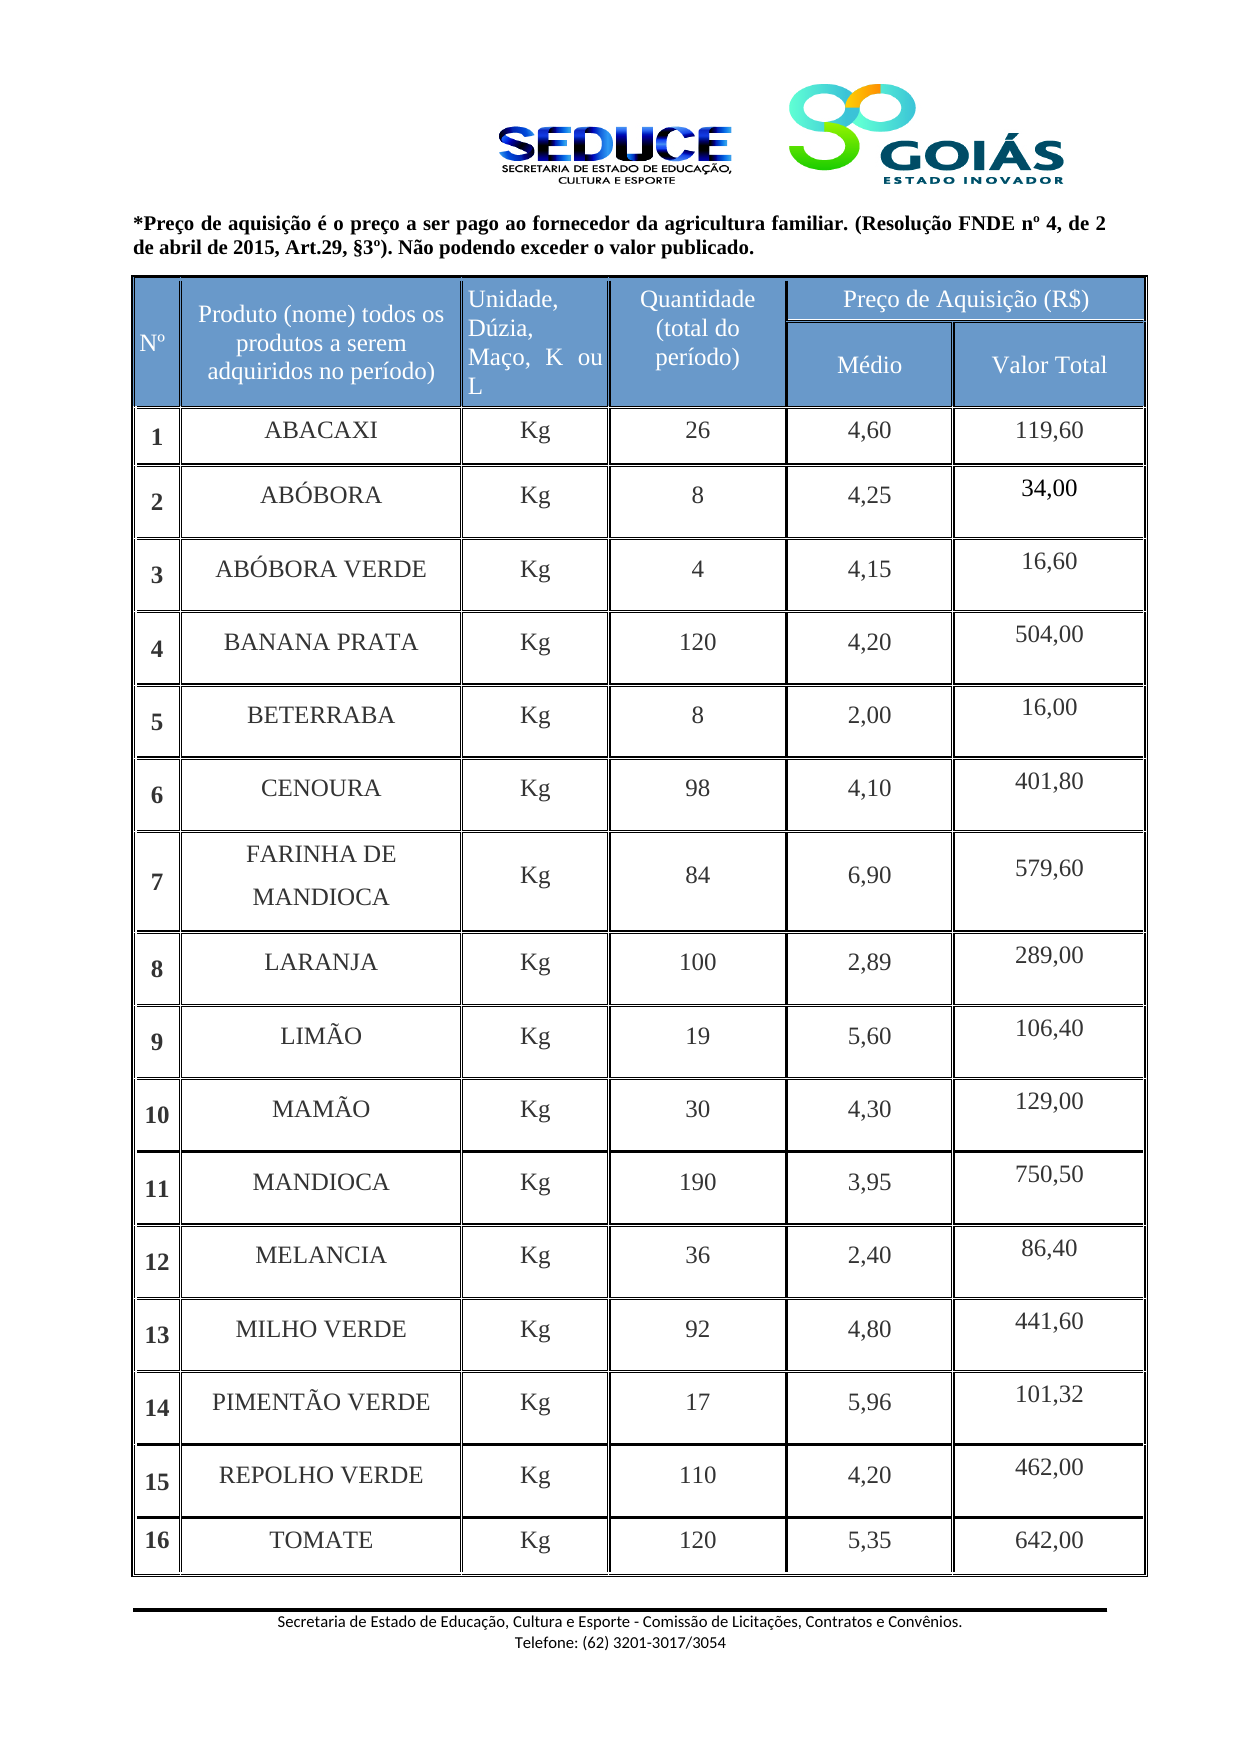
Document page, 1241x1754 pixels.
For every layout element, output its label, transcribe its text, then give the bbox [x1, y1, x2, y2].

table_cell 13 [135, 1296, 179, 1369]
table_cell 2,40 [788, 1227, 951, 1296]
table_cell PIMENTÃO VERDE [182, 1373, 460, 1443]
table_cell 5 [135, 683, 179, 756]
table_cell 26 [611, 409, 785, 463]
table_header Unidade, Dúzia, Maço, K ou L [461, 277, 609, 406]
table_cell Kg [463, 687, 607, 756]
table_cell Kg [463, 1227, 607, 1296]
table_cell MAMÃO [182, 1080, 460, 1150]
table_cell 98 [611, 760, 785, 829]
table_cell 4,80 [788, 1300, 951, 1369]
table_cell 6 [135, 756, 179, 829]
table_cell Médio [788, 323, 951, 406]
table_cell 642,00 [953, 1516, 1144, 1574]
table_cell 12 [135, 1223, 179, 1296]
table_cell 8 [135, 930, 179, 1003]
table_cell Kg [463, 934, 607, 1003]
table_cell 4,10 [788, 760, 951, 829]
table_cell Kg [463, 833, 607, 930]
table_cell 579,60 [955, 830, 1145, 930]
table_cell 100 [611, 934, 785, 1003]
table_cell Kg [463, 409, 607, 463]
table_cell CENOURA [182, 760, 460, 829]
table_cell MILHO VERDE [182, 1300, 460, 1369]
table_cell Kg [461, 1516, 609, 1574]
table_cell BETERRABA [182, 687, 460, 756]
table_cell Kg [463, 1300, 607, 1369]
table_cell LIMÃO [182, 1007, 460, 1077]
table_cell Kg [463, 1007, 607, 1077]
table_cell 462,00 [955, 1443, 1146, 1516]
table_cell 129,00 [953, 1077, 1146, 1150]
table_cell 4,30 [788, 1080, 951, 1150]
table_cell 4 [611, 540, 785, 610]
table_cell 120 [609, 1519, 786, 1574]
table_cell MELANCIA [182, 1227, 460, 1296]
table_cell 401,80 [955, 756, 1145, 829]
table_cell 4,20 [788, 613, 951, 683]
table_cell 16,60 [953, 537, 1146, 610]
table_cell 36 [611, 1227, 785, 1296]
table_header Quantidade (total do período) [609, 278, 786, 406]
table_cell BANANA PRATA [182, 613, 460, 683]
table_cell 4 [133, 610, 181, 683]
table_cell 101,32 [955, 1370, 1145, 1443]
table_cell 9 [135, 1004, 179, 1077]
table_cell 4,20 [788, 1446, 951, 1516]
table_cell 110 [611, 1446, 785, 1516]
table_cell 14 [135, 1370, 179, 1443]
table_cell 16,00 [955, 683, 1145, 756]
table_cell 8 [611, 687, 785, 756]
table_cell 10 [133, 1077, 181, 1150]
table_cell ABACAXI [182, 409, 460, 463]
table_cell REPOLHO VERDE [182, 1446, 460, 1516]
table_cell 5,60 [788, 1007, 951, 1077]
table_cell TOMATE [181, 1519, 461, 1574]
table_cell 504,00 [953, 610, 1146, 683]
table_cell Kg [463, 540, 607, 610]
table_cell Kg [463, 760, 607, 829]
table_cell 289,00 [955, 930, 1145, 1003]
table_cell Valor Total [955, 320, 1145, 406]
table_cell 84 [611, 833, 785, 930]
text *Preço de aquisição é o preço a ser pago ao fornecedor da agricultura familiar. (Resolução FNDE nº 4, de 2 de abril de 2015, Art.29, §3º). Não podendo exceder o valor publicado. [133, 211, 1107, 259]
table_cell 5,96 [788, 1373, 951, 1443]
table_cell Kg [463, 1373, 607, 1443]
table_cell Kg [463, 1080, 607, 1150]
table_cell 119,60 [953, 406, 1146, 463]
table_cell 30 [611, 1080, 785, 1150]
table_cell 4,15 [788, 540, 951, 610]
table_cell 8 [611, 467, 785, 537]
table_cell 6,90 [788, 833, 951, 930]
table_header Nº [135, 278, 181, 406]
table_cell 750,50 [955, 1150, 1144, 1223]
table_cell 3,95 [788, 1153, 951, 1223]
table_cell 16 [135, 1516, 181, 1574]
table_cell 15 [133, 1443, 179, 1516]
table_cell 19 [611, 1007, 785, 1077]
table_cell 4,60 [788, 409, 951, 463]
table_cell Kg [463, 613, 607, 683]
table_cell 7 [135, 830, 179, 930]
table_cell 2,00 [788, 687, 951, 756]
table_cell 86,40 [955, 1223, 1145, 1296]
table_cell LARANJA [182, 934, 460, 1003]
picture [477, 73, 1108, 212]
table_header Preço de Aquisição (R$) [786, 278, 1144, 319]
table_cell 2,89 [788, 934, 951, 1003]
table_cell 3 [133, 537, 181, 610]
table_cell 1 [133, 406, 181, 463]
table_cell Kg [463, 1446, 607, 1516]
table_cell 11 [135, 1150, 179, 1223]
table_cell 4,25 [788, 467, 951, 537]
table_cell 190 [611, 1153, 785, 1223]
table_cell 5,35 [786, 1516, 953, 1574]
table_cell ABÓBORA [182, 467, 460, 537]
table_cell 34,00 [955, 463, 1145, 537]
table_cell 120 [611, 613, 785, 683]
table_cell MANDIOCA [182, 1153, 460, 1223]
table_cell ABÓBORA VERDE [182, 540, 460, 610]
table_cell Kg [463, 467, 607, 537]
table_cell Kg [463, 1153, 607, 1223]
table_cell 2 [135, 463, 179, 537]
table_cell 106,40 [955, 1004, 1145, 1077]
table_cell 17 [611, 1373, 785, 1443]
table_cell 441,60 [955, 1296, 1145, 1369]
table_cell FARINHA DE MANDIOCA [182, 833, 460, 930]
table_header Produto (nome) todos os produtos a serem adquiridos no período) [181, 278, 461, 406]
table_cell 92 [611, 1300, 785, 1369]
